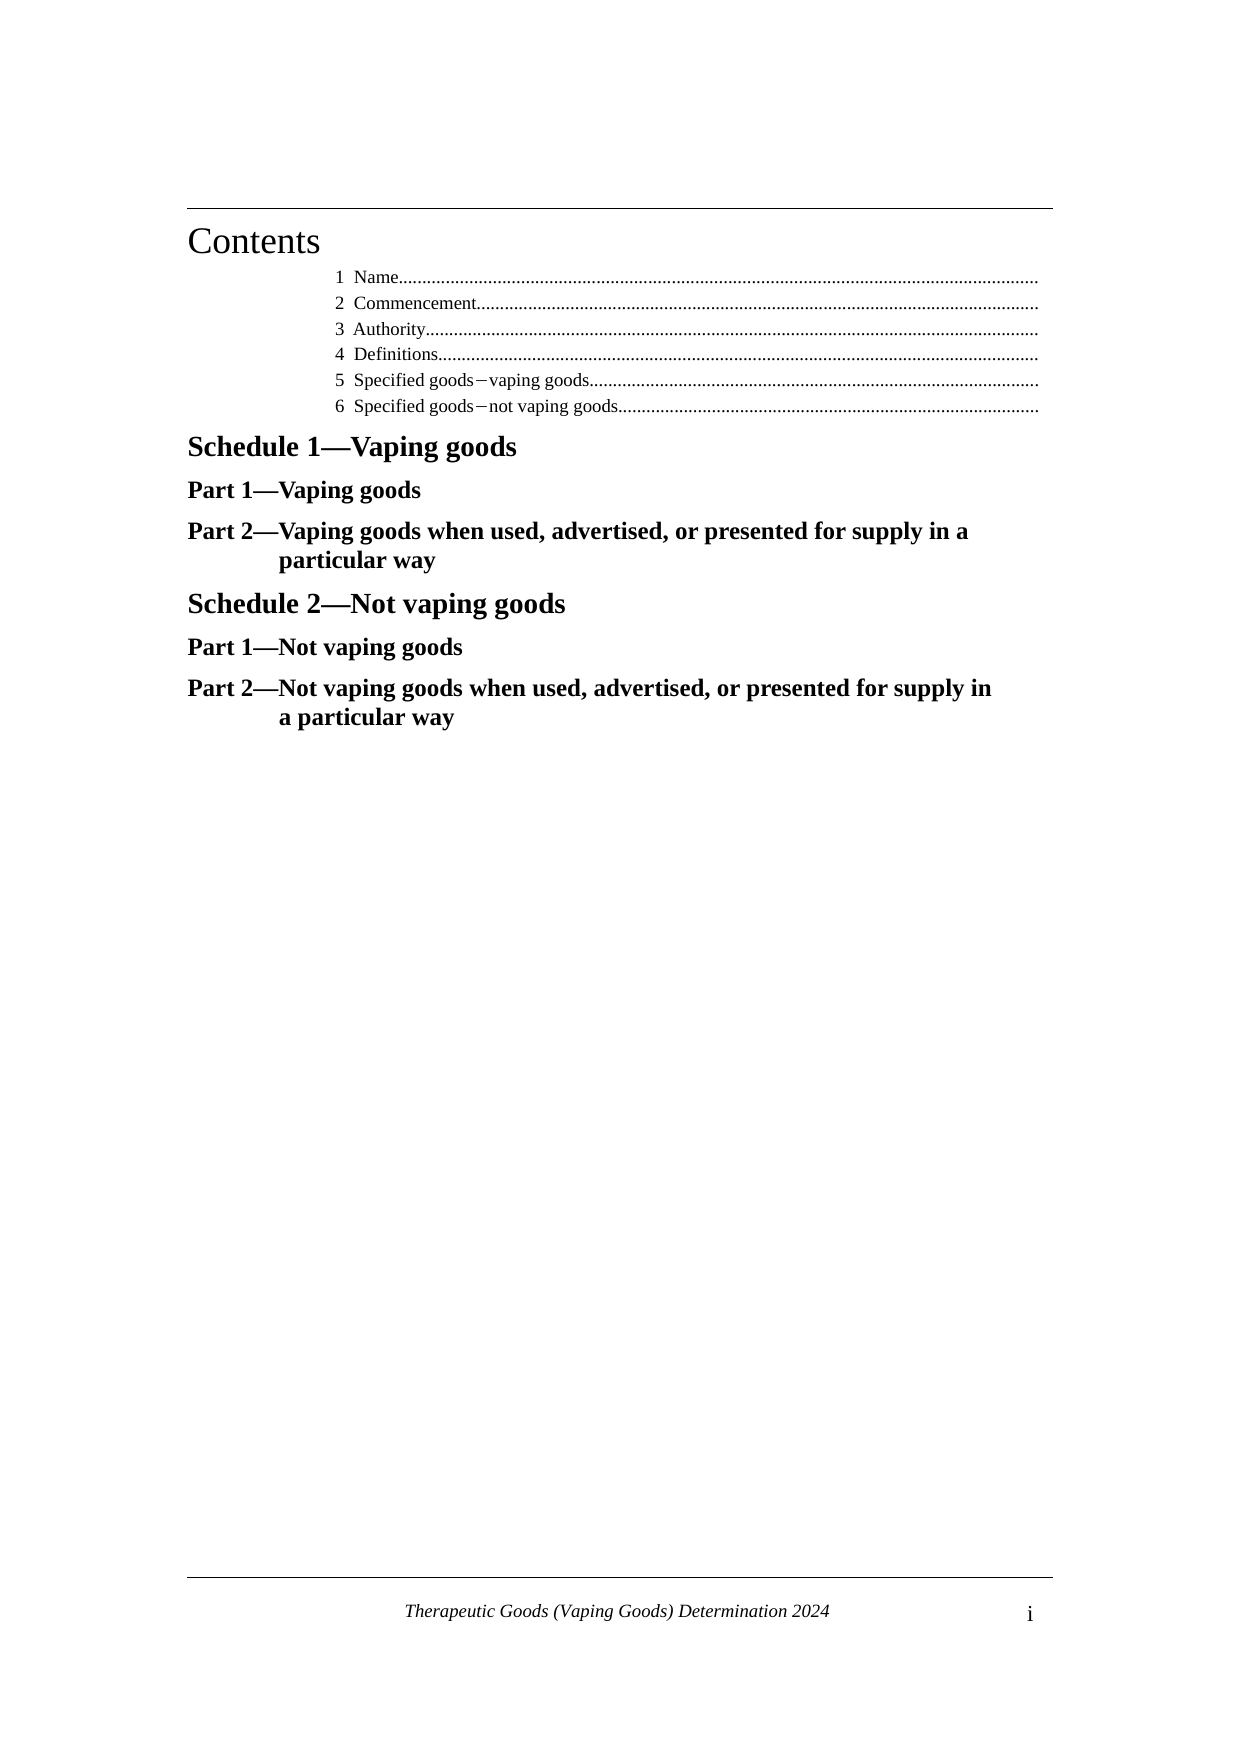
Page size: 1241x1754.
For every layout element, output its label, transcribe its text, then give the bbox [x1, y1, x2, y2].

text Part 1—Not vaping goods 5 [187, 632, 994, 661]
text 3 Authority 1 [335, 317, 994, 339]
text 5 Specified goodsvaping goods 2 [335, 369, 994, 390]
text 4 Definitions 1 [335, 343, 994, 365]
text 2 Commencement 1 [335, 292, 994, 313]
text 1 Name 1 [335, 266, 994, 287]
text Part 1—Vaping goods 3 [187, 475, 994, 503]
text Part 2—Vaping goods when used, advertised, or presented for supply in a particular way 4 [187, 516, 994, 573]
text Contents [187, 219, 1053, 262]
text Schedule 1—Vaping goods 3 [187, 429, 994, 462]
text Schedule 2—Not vaping goods 5 [187, 586, 994, 619]
text Part 2—Not vaping goods when used, advertised, or presented for supply in a particular way 6 [187, 673, 994, 731]
text 6 Specified goodsnot vaping goods 2 [335, 394, 994, 416]
